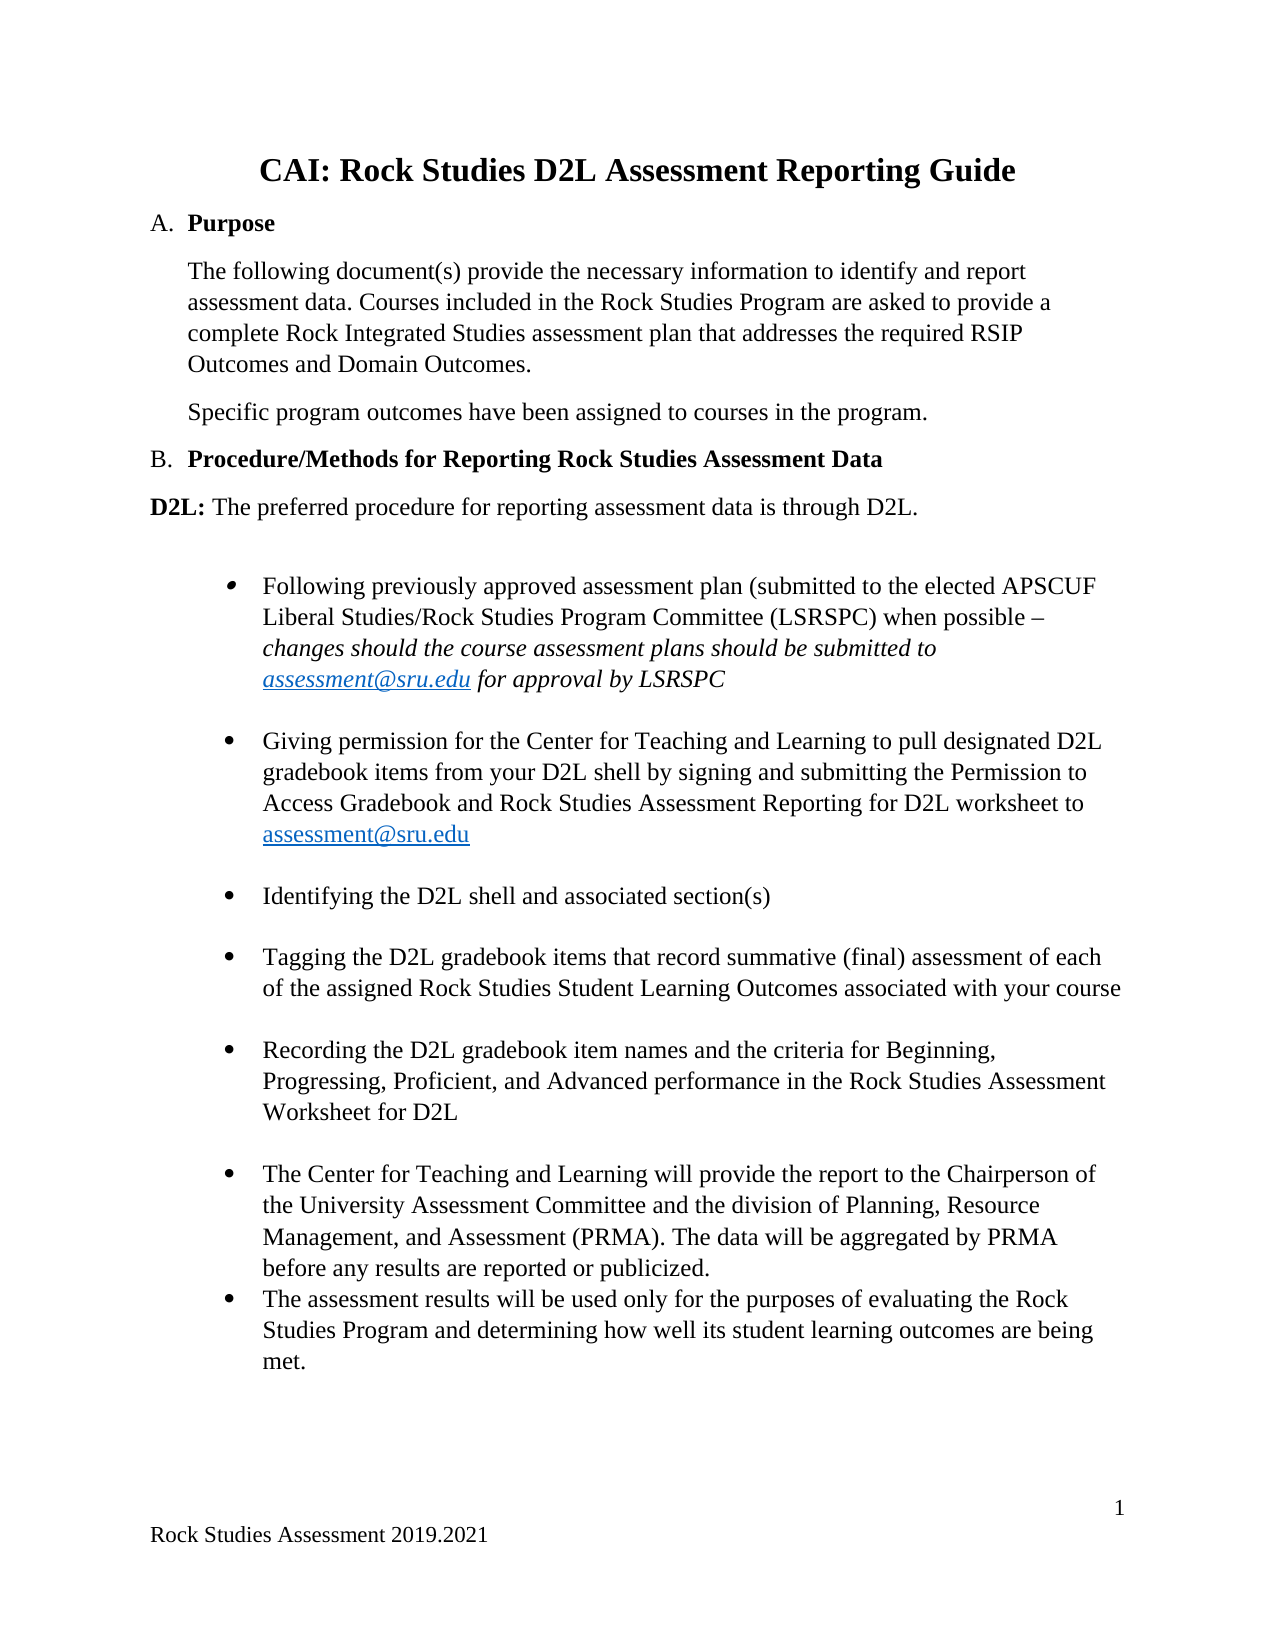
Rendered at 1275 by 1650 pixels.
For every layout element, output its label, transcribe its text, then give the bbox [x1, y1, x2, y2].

text D2L: The preferred procedure for reporting assessment data is through D2L. [150, 492, 1125, 521]
text Specific program outcomes have been assigned to courses in the program. [187, 397, 1125, 425]
text CAI: Rock Studies D2L Assessment Reporting Guide [150, 150, 1125, 188]
list Tagging the D2L gradebook items that record summative (final) assessment of each of the assigned Rock Studies Student Learning Outcomes associated with your course [225, 942, 1125, 1002]
list Purpose [150, 208, 1125, 237]
list Following previously approved assessment plan (submitted to the elected APSCUF Liberal Studies/Rock Studies Program Committee (LSRSPC) when possible – changes should the course assessment plans should be submitted to assessment@sru.edu for approval by LSRSPC [225, 571, 1125, 693]
list The Center for Teaching and Learning will provide the report to the Chairperson of the University Assessment Committee and the division of Planning, Resource Management, and Assessment (PRMA). The data will be aggregated by PRMA before any results are reported or publicized. [225, 1159, 1125, 1281]
list Recording the D2L gradebook item names and the criteria for Beginning, Progressing, Proficient, and Advanced performance in the Rock Studies Assessment Worksheet for D2L [225, 1035, 1125, 1126]
list Procedure/Methods for Reporting Rock Studies Assessment Data [150, 444, 1125, 473]
list The assessment results will be used only for the purposes of evaluating the Rock Studies Program and determining how well its student learning outcomes are being met. [225, 1284, 1125, 1374]
list Giving permission for the Center for Teaching and Learning to pull designated D2L gradebook items from your D2L shell by signing and submitting the Permission to Access Gradebook and Rock Studies Assessment Reporting for D2L worksheet to assessment@sru.edu [225, 726, 1125, 848]
text The following document(s) provide the necessary information to identify and report assessment data. Courses included in the Rock Studies Program are asked to provide a complete Rock Integrated Studies assessment plan that addresses the required RSIP Outcomes and Domain Outcomes. [187, 256, 1125, 378]
list Identifying the D2L shell and associated section(s) [225, 881, 1125, 940]
